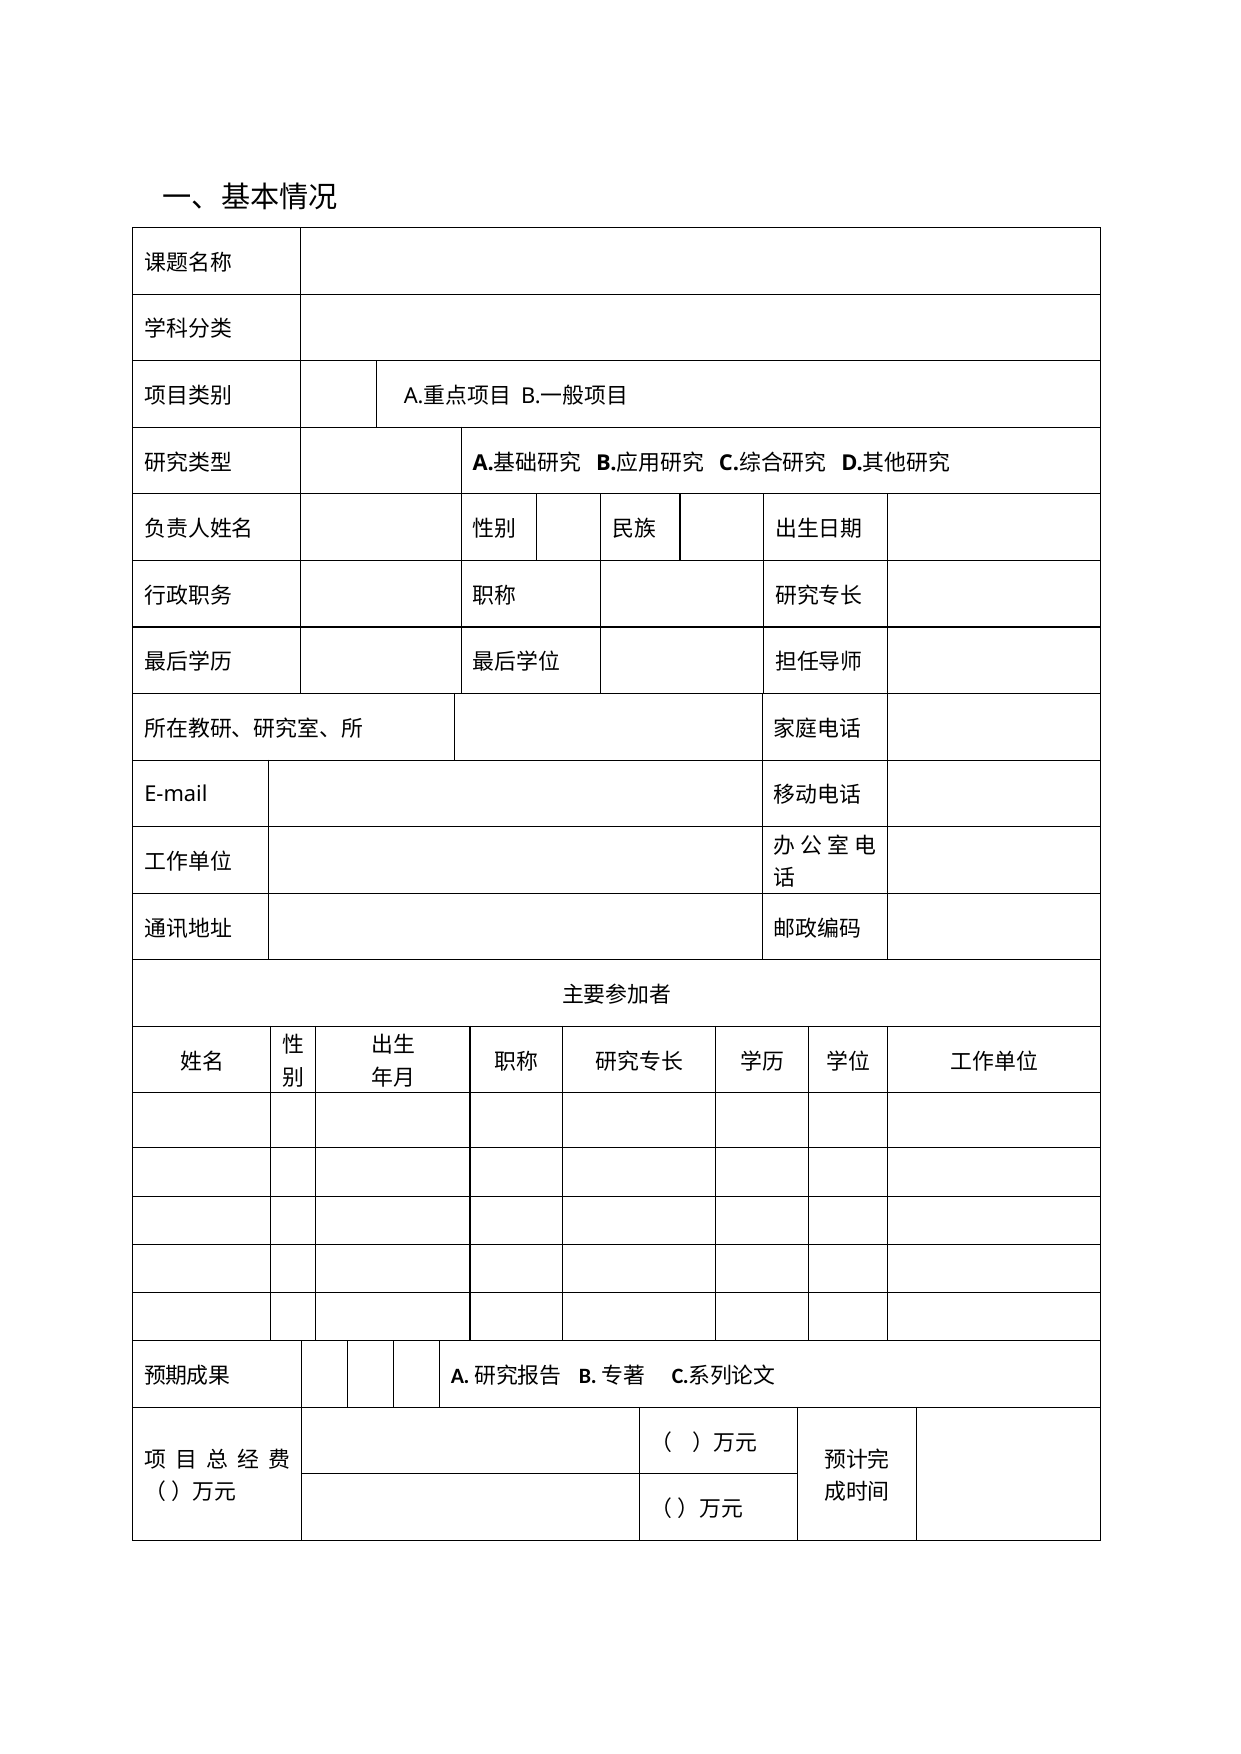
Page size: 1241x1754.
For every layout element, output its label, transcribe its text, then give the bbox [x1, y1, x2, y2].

table_cell [471, 1293, 562, 1340]
table_cell [302, 1474, 639, 1540]
table_cell 邮政编码 [763, 894, 887, 959]
table_cell 负责人姓名 [133, 494, 300, 560]
table_cell [455, 694, 762, 759]
table_cell [271, 1093, 315, 1147]
table_cell 最后学历 [133, 628, 300, 693]
table_cell [716, 1093, 808, 1147]
table_cell [316, 1293, 469, 1340]
table_cell [563, 1197, 715, 1244]
table_cell [888, 1148, 1100, 1196]
table_cell 出生日期 [764, 494, 887, 560]
table_cell 民族 [601, 494, 679, 560]
table_cell [271, 1148, 315, 1196]
table_cell [563, 1148, 715, 1196]
table_cell [133, 1148, 270, 1196]
table_cell 出生 年月 [316, 1027, 469, 1092]
table_cell [888, 1293, 1100, 1340]
table_cell [809, 1197, 887, 1244]
table_cell [809, 1293, 887, 1340]
table_cell [601, 561, 763, 626]
table_cell [271, 1245, 315, 1292]
table_cell （ ）万元 [640, 1474, 797, 1540]
table_cell [563, 1293, 715, 1340]
table_cell [809, 1148, 887, 1196]
table_cell [716, 1293, 808, 1340]
table_cell [888, 494, 1100, 560]
table_cell 研究专长 [764, 561, 887, 626]
table_cell 通讯地址 [133, 894, 268, 959]
table_cell [271, 1197, 315, 1244]
table_cell [716, 1245, 808, 1292]
table_cell [133, 1197, 270, 1244]
table_cell [301, 494, 461, 560]
table_cell [888, 561, 1100, 626]
table_cell [302, 1341, 347, 1407]
table_cell [888, 894, 1100, 959]
table_cell [316, 1148, 469, 1196]
table_cell [537, 494, 600, 560]
table_cell [316, 1197, 469, 1244]
table_cell [301, 295, 1100, 360]
table_cell 性别 [271, 1027, 315, 1092]
table_cell [809, 1093, 887, 1147]
table_cell 项目类别 [133, 361, 300, 427]
table_cell 研究类型 [133, 428, 300, 493]
table_cell 项目总经费（ ）万元 [133, 1408, 301, 1540]
table_cell 行政职务 [133, 561, 300, 626]
table_cell 最后学位 [462, 628, 600, 693]
table_cell [301, 361, 376, 427]
table_cell 学位 [809, 1027, 887, 1092]
table_cell [471, 1245, 562, 1292]
table_cell [316, 1245, 469, 1292]
table_cell 学科分类 [133, 295, 300, 360]
table_cell [809, 1245, 887, 1292]
table_cell [471, 1197, 562, 1244]
table_cell [716, 1197, 808, 1244]
table_cell [471, 1093, 562, 1147]
table_cell [269, 761, 762, 826]
table_cell 办公室电话 [763, 827, 887, 893]
table_cell [302, 1408, 639, 1473]
table_cell [888, 761, 1100, 826]
table_cell 预期成果 [133, 1341, 301, 1407]
table_cell [133, 1093, 270, 1147]
table_cell [301, 628, 461, 693]
table_cell A.基础研究 B.应用研究 C.综合研究 D.其他研究 [462, 428, 1100, 493]
table_cell [888, 1093, 1100, 1147]
table_cell [301, 561, 461, 626]
table_cell 所在教研、研究室、所 [133, 694, 454, 759]
table_cell A. 研究报告 B. 专著 C.系列论文 [440, 1341, 1100, 1407]
table_cell [917, 1408, 1100, 1540]
table_cell 职称 [462, 561, 600, 626]
table_cell E-mail [133, 761, 268, 826]
table_cell 预计完 成时间 [798, 1408, 916, 1540]
table_cell [888, 1245, 1100, 1292]
table_cell [888, 628, 1100, 693]
table_cell [269, 894, 762, 959]
table_cell [316, 1093, 469, 1147]
table_cell [471, 1148, 562, 1196]
table_cell [348, 1341, 393, 1407]
table_cell A.重点项目 B.一般项目 [377, 361, 1100, 427]
table_cell [681, 494, 763, 560]
table_cell 家庭电话 [763, 694, 887, 759]
table_cell 职称 [471, 1027, 562, 1092]
table_cell 移动电话 [763, 761, 887, 826]
table_cell [888, 694, 1100, 759]
table_cell [394, 1341, 439, 1407]
table_cell （ ）万元 [640, 1408, 797, 1473]
table_cell 担任导师 [764, 628, 887, 693]
table_cell [888, 827, 1100, 893]
table_cell [563, 1093, 715, 1147]
text 一、基本情况 [162, 162, 1063, 227]
table_cell 性别 [462, 494, 536, 560]
table_cell [601, 628, 763, 693]
table_cell [271, 1293, 315, 1340]
table_cell 主要参加者 [133, 960, 1100, 1026]
table_cell 学历 [716, 1027, 808, 1092]
table_cell 工作单位 [888, 1027, 1100, 1092]
table_header 课题名称 [133, 228, 300, 293]
table_cell 研究专长 [563, 1027, 715, 1092]
table_cell [563, 1245, 715, 1292]
table_cell [888, 1197, 1100, 1244]
table_cell 姓名 [133, 1027, 270, 1092]
table_cell [269, 827, 762, 893]
table_cell [133, 1245, 270, 1292]
table_cell [133, 1293, 270, 1340]
table_cell [716, 1148, 808, 1196]
table_cell [301, 428, 461, 493]
table_header [301, 228, 1100, 293]
table_cell 工作单位 [133, 827, 268, 893]
